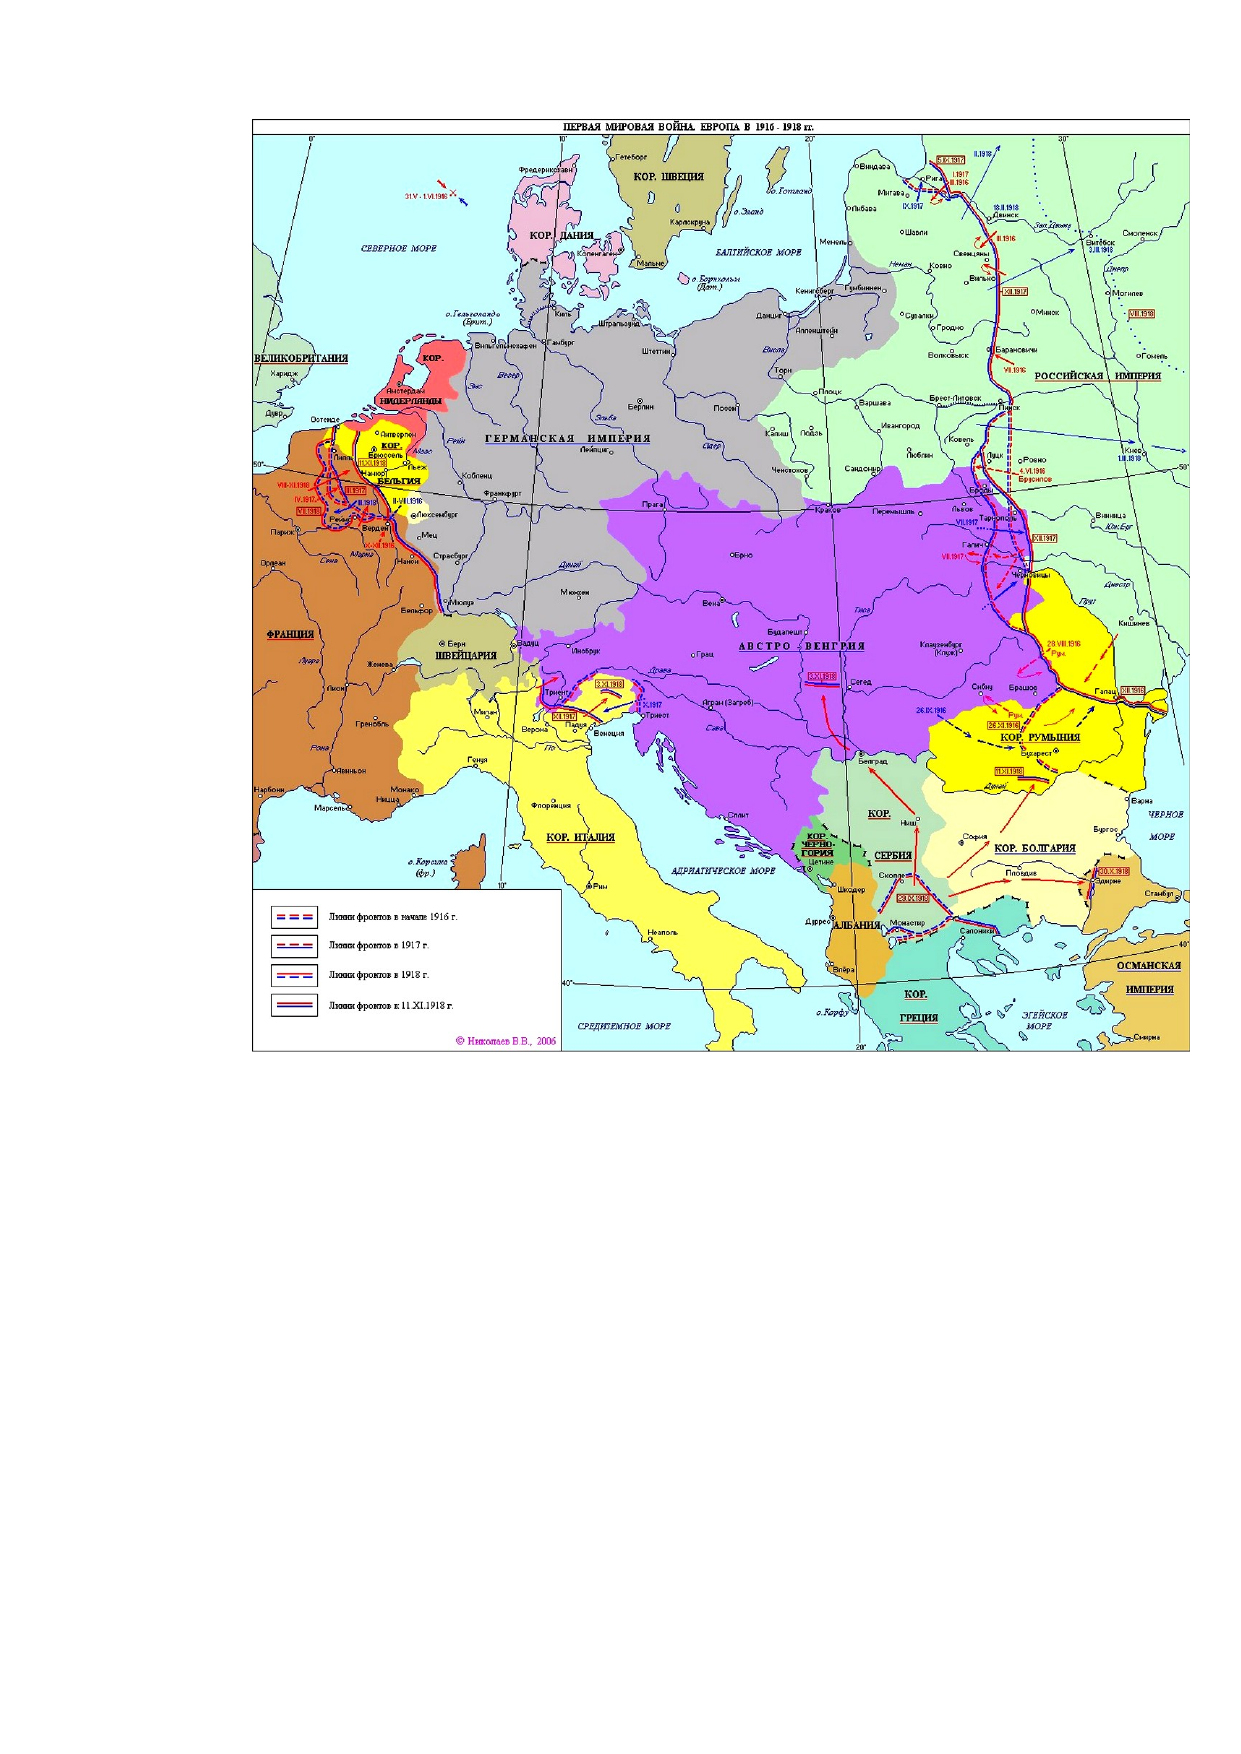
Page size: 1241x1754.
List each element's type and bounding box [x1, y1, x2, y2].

picture [251, 118, 1190, 1052]
